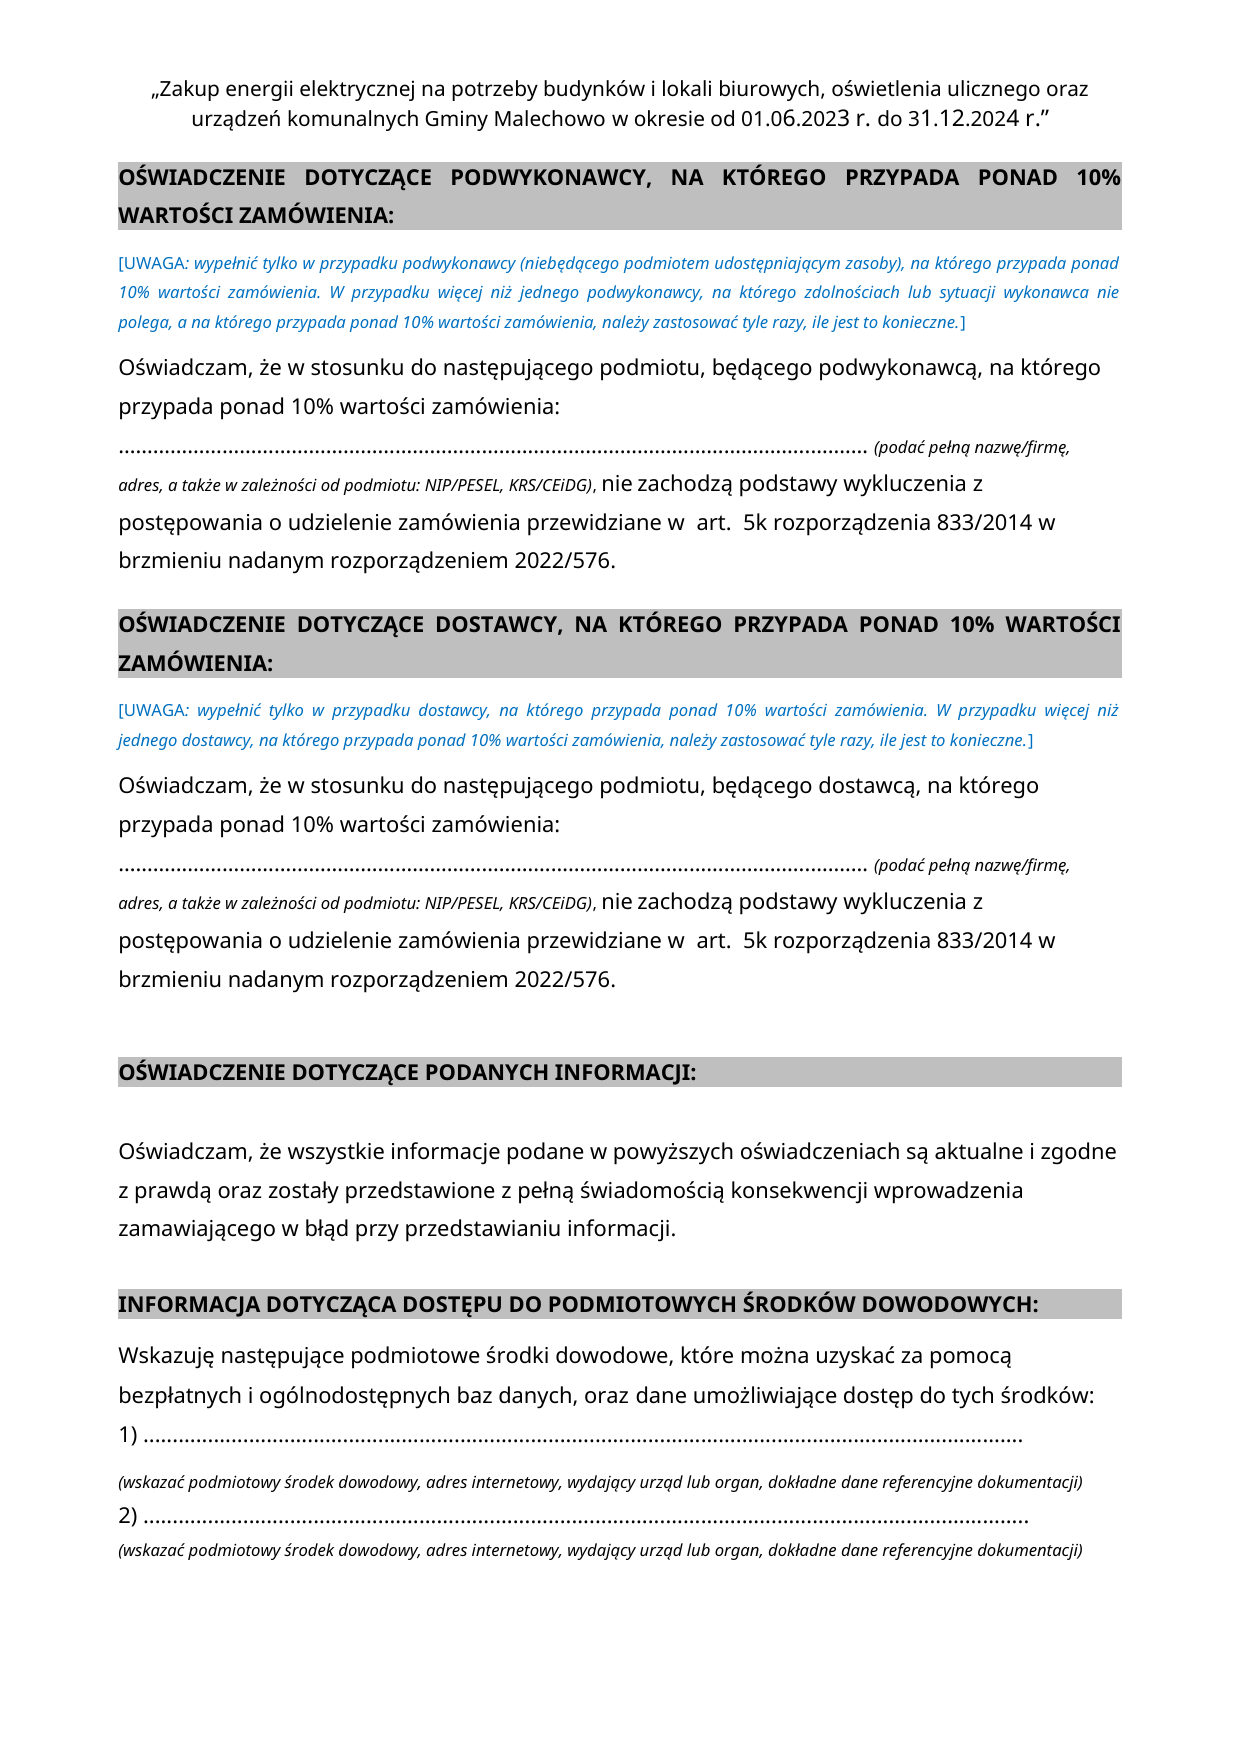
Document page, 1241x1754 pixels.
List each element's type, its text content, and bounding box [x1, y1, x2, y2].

text [UWAGA: wypełnić tylko w przypadku podwykonawcy (niebędącego podmiotem udostępniającym zasoby), na którego przypada ponad 10% wartości zamówienia. W przypadku więcej niż jednego podwykonawcy, na którego zdolnościach lub sytuacji wykonawca nie polega, a na którego przypada ponad 10% wartości zamówienia, należy zastosować tyle razy, ile jest to konieczne.] [118, 251, 1122, 333]
text [UWAGA: wypełnić tylko w przypadku dostawcy, na którego przypada ponad 10% wartości zamówienia. W przypadku więcej niż jednego dostawcy, na którego przypada ponad 10% wartości zamówienia, należy zastosować tyle razy, ile jest to konieczne.] [118, 699, 1122, 751]
text (wskazać podmiotowy środek dowodowy, adres internetowy, wydający urząd lub organ, dokładne dane referencyjne dokumentacji) [118, 1470, 1122, 1493]
text Wskazuję następujące podmiotowe środki dowodowe, które można uzyskać za pomocą bezpłatnych i ogólnodostępnych baz danych, oraz dane umożliwiające dostęp do tych środków: 1) ...................................................................................................................................................... [118, 1340, 1122, 1449]
text OŚWIADCZENIE DOTYCZĄCE PODANYCH INFORMACJI: [118, 1057, 1122, 1087]
text OŚWIADCZENIE DOTYCZĄCE PODWYKONAWCY, NA KTÓREGO PRZYPADA PONAD 10% WARTOŚCI ZAMÓWIENIA: [118, 162, 1122, 230]
text OŚWIADCZENIE DOTYCZĄCE DOSTAWCY, NA KTÓREGO PRZYPADA PONAD 10% WARTOŚCI ZAMÓWIENIA: [118, 609, 1122, 678]
text Oświadczam, że w stosunku do następującego podmiotu, będącego dostawcą, na którego przypada ponad 10% wartości zamówienia: ……………………………………………………………………………………………….………..….…… (podać pełną nazwę/firmę, adres, a także w zależności od podmiotu: NIP/PESEL, KRS/CEiDG), nie zachodzą podstawy wykluczenia z postępowania o udzielenie zamówienia przewidziane w art. 5k rozporządzenia 833/2014 w brzmieniu nadanym rozporządzeniem 2022/576. [118, 770, 1122, 993]
text Oświadczam, że wszystkie informacje podane w powyższych oświadczeniach są aktualne i zgodne z prawdą oraz zostały przedstawione z pełną świadomością konsekwencji wprowadzenia zamawiającego w błąd przy przedstawianiu informacji. [118, 1136, 1122, 1243]
text INFORMACJA DOTYCZĄCA DOSTĘPU DO PODMIOTOWYCH ŚRODKÓW DOWODOWYCH: [118, 1289, 1122, 1319]
text 2) ....................................................................................................................................................... [118, 1500, 1122, 1530]
text Oświadczam, że w stosunku do następującego podmiotu, będącego podwykonawcą, na którego przypada ponad 10% wartości zamówienia: ……………………………………………………………………………………………….………..….…… (podać pełną nazwę/firmę, adres, a także w zależności od podmiotu: NIP/PESEL, KRS/CEiDG), nie zachodzą podstawy wykluczenia z postępowania o udzielenie zamówienia przewidziane w art. 5k rozporządzenia 833/2014 w brzmieniu nadanym rozporządzeniem 2022/576. [118, 352, 1122, 575]
text (wskazać podmiotowy środek dowodowy, adres internetowy, wydający urząd lub organ, dokładne dane referencyjne dokumentacji) [118, 1538, 1122, 1561]
